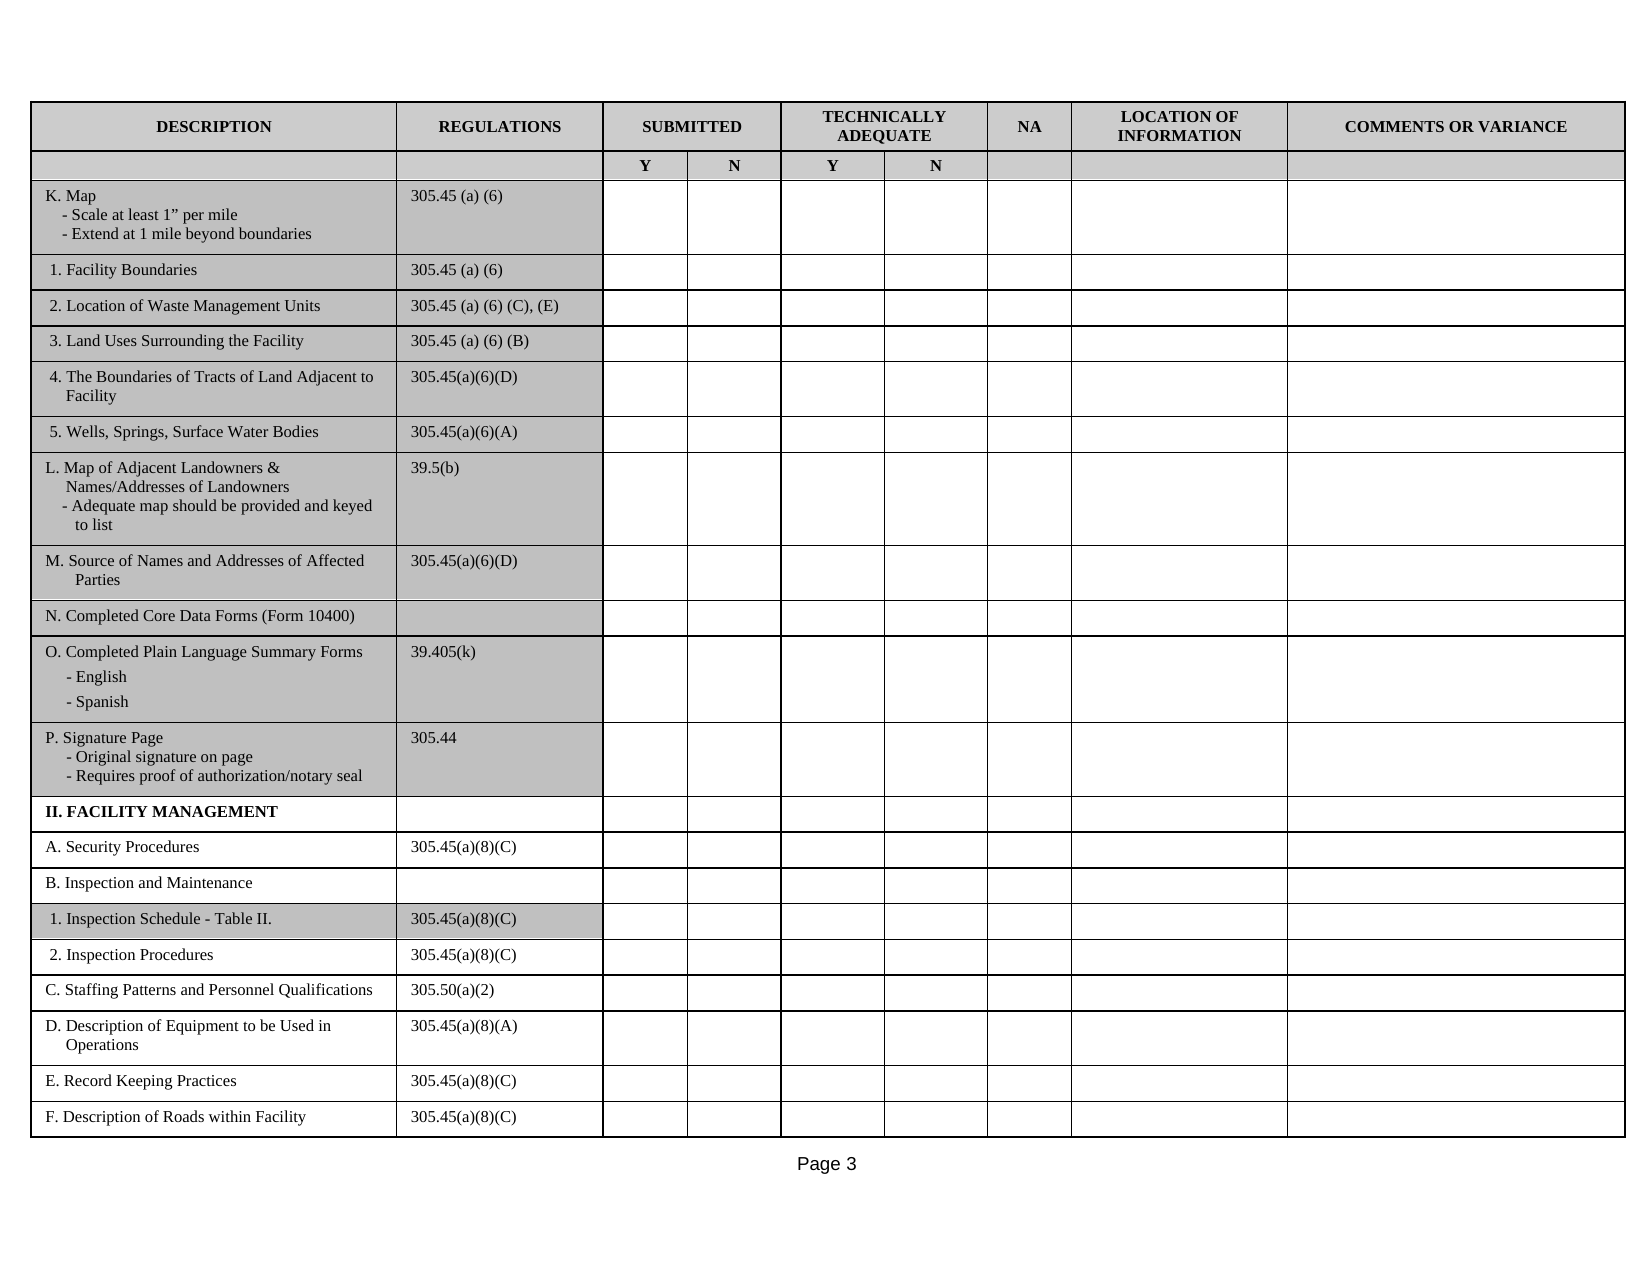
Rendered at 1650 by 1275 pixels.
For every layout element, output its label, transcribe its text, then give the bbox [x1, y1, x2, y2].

table_cell [604, 869, 687, 903]
table_cell [988, 255, 1071, 289]
table_cell [885, 417, 987, 451]
table_cell 1. Facility Boundaries [32, 255, 396, 289]
table_cell A. Security Procedures [32, 833, 396, 867]
table_cell [688, 797, 780, 831]
table_cell Y [782, 152, 884, 179]
table_cell [688, 833, 780, 867]
table_cell [1072, 797, 1287, 831]
table_cell 305.45 (a) (6) (B) [397, 327, 602, 361]
table_cell [988, 1012, 1071, 1065]
table_cell 305.44 [397, 723, 602, 796]
table_cell [604, 362, 687, 416]
table_cell [1072, 833, 1287, 867]
table_cell [1288, 637, 1624, 721]
table_cell E. Record Keeping Practices [32, 1066, 396, 1101]
table_cell [782, 833, 884, 867]
table_cell [885, 723, 987, 796]
table_cell [782, 940, 884, 974]
table_cell 305.45(a)(8)(C) [397, 940, 602, 974]
table_cell [782, 797, 884, 831]
table_cell 305.45 (a) (6) (C), (E) [397, 291, 602, 325]
table_cell [604, 1066, 687, 1101]
table_cell [32, 152, 396, 179]
table_cell [688, 1012, 780, 1065]
table_cell [1288, 255, 1624, 289]
table_cell [688, 327, 780, 361]
table_cell [885, 327, 987, 361]
table_cell [885, 255, 987, 289]
table_cell [885, 601, 987, 635]
table_cell [782, 976, 884, 1010]
table_cell [688, 869, 780, 903]
table_cell [1288, 940, 1624, 974]
table_cell [1072, 940, 1287, 974]
table_cell [988, 976, 1071, 1010]
table_cell [1072, 723, 1287, 796]
table_cell [1288, 453, 1624, 545]
table_cell [688, 1066, 780, 1101]
table_cell 305.45(a)(6)(D) [397, 546, 602, 599]
table_cell [782, 453, 884, 545]
table_cell [604, 637, 687, 721]
table_cell [604, 833, 687, 867]
table_cell [1072, 417, 1287, 451]
table_cell [988, 417, 1071, 451]
table_cell [688, 181, 780, 254]
table_cell [1288, 723, 1624, 796]
table_cell [604, 417, 687, 451]
table_cell [1072, 1066, 1287, 1101]
table_cell [782, 637, 884, 721]
table_cell 3. Land Uses Surrounding the Facility [32, 327, 396, 361]
table_cell [1288, 1012, 1624, 1065]
table_cell [1072, 453, 1287, 545]
table_cell N [885, 152, 987, 179]
table_cell 305.45(a)(8)(C) [397, 833, 602, 867]
table_cell 4. The Boundaries of Tracts of Land Adjacent to Facility [32, 362, 396, 416]
table_cell [688, 637, 780, 721]
table_cell [1072, 546, 1287, 599]
table_cell [1288, 291, 1624, 325]
table_cell [1072, 327, 1287, 361]
table_cell [885, 833, 987, 867]
table_cell [988, 797, 1071, 831]
table_cell [885, 1012, 987, 1065]
table_cell [885, 797, 987, 831]
table_cell [782, 362, 884, 416]
table_cell [1288, 152, 1624, 179]
table_cell [885, 291, 987, 325]
table_cell [988, 453, 1071, 545]
table_cell [782, 546, 884, 599]
table_cell [1072, 152, 1287, 179]
table_cell [782, 1066, 884, 1101]
table_cell [1072, 255, 1287, 289]
table_cell C. Staffing Patterns and Personnel Qualifications [32, 976, 396, 1010]
table_cell B. Inspection and Maintenance [32, 869, 396, 903]
table_cell [1072, 1102, 1287, 1136]
table_cell [688, 976, 780, 1010]
table_cell [688, 723, 780, 796]
table_cell [397, 797, 602, 831]
table_cell [688, 546, 780, 599]
table_cell 39.5(b) [397, 453, 602, 545]
table_cell [1072, 601, 1287, 635]
table_cell [1288, 181, 1624, 254]
table_cell [604, 904, 687, 938]
table_cell [604, 255, 687, 289]
table_cell [782, 255, 884, 289]
table_cell [988, 1066, 1071, 1101]
table_cell [1072, 637, 1287, 721]
table_cell [688, 904, 780, 938]
table_cell 2. Location of Waste Management Units [32, 291, 396, 325]
table_cell [1072, 869, 1287, 903]
table_cell [1288, 976, 1624, 1010]
table_cell [604, 976, 687, 1010]
table_cell [1288, 904, 1624, 938]
table_cell [988, 940, 1071, 974]
table_header SUBMITTED [604, 103, 780, 150]
table_cell [988, 723, 1071, 796]
table_cell [988, 362, 1071, 416]
table_cell N [688, 152, 780, 179]
table_cell [1288, 797, 1624, 831]
table_header REGULATIONS [397, 103, 602, 150]
table_cell [1072, 362, 1287, 416]
table_cell [1288, 362, 1624, 416]
table_cell [988, 601, 1071, 635]
table_cell [688, 601, 780, 635]
table_cell [604, 723, 687, 796]
table_cell [604, 327, 687, 361]
table_cell [885, 940, 987, 974]
table_cell [885, 1066, 987, 1101]
table_cell [688, 1102, 780, 1136]
table_cell [604, 797, 687, 831]
table_cell [604, 1102, 687, 1136]
table_header DESCRIPTION [32, 103, 396, 150]
table_cell [688, 453, 780, 545]
table_cell [885, 453, 987, 545]
table_cell [988, 904, 1071, 938]
table_cell [604, 291, 687, 325]
table_cell [397, 152, 602, 179]
table_cell F. Description of Roads within Facility [32, 1102, 396, 1136]
table_cell [988, 152, 1071, 179]
table_cell [688, 255, 780, 289]
table_cell [1072, 1012, 1287, 1065]
table_cell [1288, 869, 1624, 903]
table_cell II. FACILITY MANAGEMENT [32, 797, 396, 831]
table_cell [782, 1102, 884, 1136]
table_cell N. Completed Core Data Forms (Form 10400) [32, 601, 396, 635]
table_cell [604, 601, 687, 635]
table_cell 39.405(k) [397, 637, 602, 721]
table_cell Y [604, 152, 687, 179]
table_cell [885, 1102, 987, 1136]
table_cell [1072, 904, 1287, 938]
table_cell 305.50(a)(2) [397, 976, 602, 1010]
table_header LOCATION OF INFORMATION [1072, 103, 1287, 150]
table_cell [397, 601, 602, 635]
table_cell L. Map of Adjacent Landowners & Names/Addresses of Landowners - Adequate map should be provided and keyed to list [32, 453, 396, 545]
table_cell 2. Inspection Procedures [32, 940, 396, 974]
table_cell K. Map - Scale at least 1” per mile - Extend at 1 mile beyond boundaries [32, 181, 396, 254]
table_cell 305.45 (a) (6) [397, 181, 602, 254]
table_cell D. Description of Equipment to be Used in Operations [32, 1012, 396, 1065]
table_cell 305.45(a)(8)(C) [397, 1066, 602, 1101]
table_cell [1288, 601, 1624, 635]
table_cell 305.45(a)(6)(D) [397, 362, 602, 416]
table_cell 305.45(a)(8)(C) [397, 904, 602, 938]
table_cell [782, 327, 884, 361]
table_cell [1072, 291, 1287, 325]
table_cell [782, 904, 884, 938]
table_cell [885, 976, 987, 1010]
table_cell [1288, 546, 1624, 599]
table_cell [1288, 1102, 1624, 1136]
table_cell 1. Inspection Schedule - Table II. [32, 904, 396, 938]
table_header COMMENTS OR VARIANCE [1288, 103, 1624, 150]
table_cell [782, 417, 884, 451]
table_cell [688, 291, 780, 325]
table_cell [885, 904, 987, 938]
table_cell 305.45 (a) (6) [397, 255, 602, 289]
table_cell O. Completed Plain Language Summary Forms - English - Spanish [32, 637, 396, 721]
table_cell [782, 1012, 884, 1065]
table_cell [604, 1012, 687, 1065]
table_cell [988, 869, 1071, 903]
table_header NA [988, 103, 1071, 150]
table_cell [1072, 976, 1287, 1010]
table_cell [604, 546, 687, 599]
table_cell [1288, 1066, 1624, 1101]
table_cell [885, 362, 987, 416]
table_cell [988, 833, 1071, 867]
table_cell [885, 546, 987, 599]
table_cell [988, 1102, 1071, 1136]
table_cell [782, 181, 884, 254]
table_cell 305.45(a)(8)(C) [397, 1102, 602, 1136]
table_cell [782, 869, 884, 903]
table_cell [604, 940, 687, 974]
table_cell [1288, 833, 1624, 867]
table_cell [688, 417, 780, 451]
table_cell 305.45(a)(6)(A) [397, 417, 602, 451]
table_header TECHNICALLY ADEQUATE [782, 103, 987, 150]
table_cell [988, 327, 1071, 361]
table_cell [988, 181, 1071, 254]
table_cell 305.45(a)(8)(A) [397, 1012, 602, 1065]
table_cell [604, 181, 687, 254]
table_cell [1072, 181, 1287, 254]
table_cell [988, 291, 1071, 325]
table_cell [988, 637, 1071, 721]
table_cell [1288, 417, 1624, 451]
table_cell [885, 637, 987, 721]
table_cell [885, 869, 987, 903]
table_cell [397, 869, 602, 903]
table_cell 5. Wells, Springs, Surface Water Bodies [32, 417, 396, 451]
table_cell [782, 723, 884, 796]
table_cell [782, 601, 884, 635]
table_cell M. Source of Names and Addresses of Affected Parties [32, 546, 396, 599]
table_cell [688, 362, 780, 416]
table_cell [688, 940, 780, 974]
table_cell [988, 546, 1071, 599]
table_cell P. Signature Page - Original signature on page - Requires proof of authorization/notary seal [32, 723, 396, 796]
table_cell [604, 453, 687, 545]
table_cell [782, 291, 884, 325]
table_cell [885, 181, 987, 254]
table_cell [1288, 327, 1624, 361]
